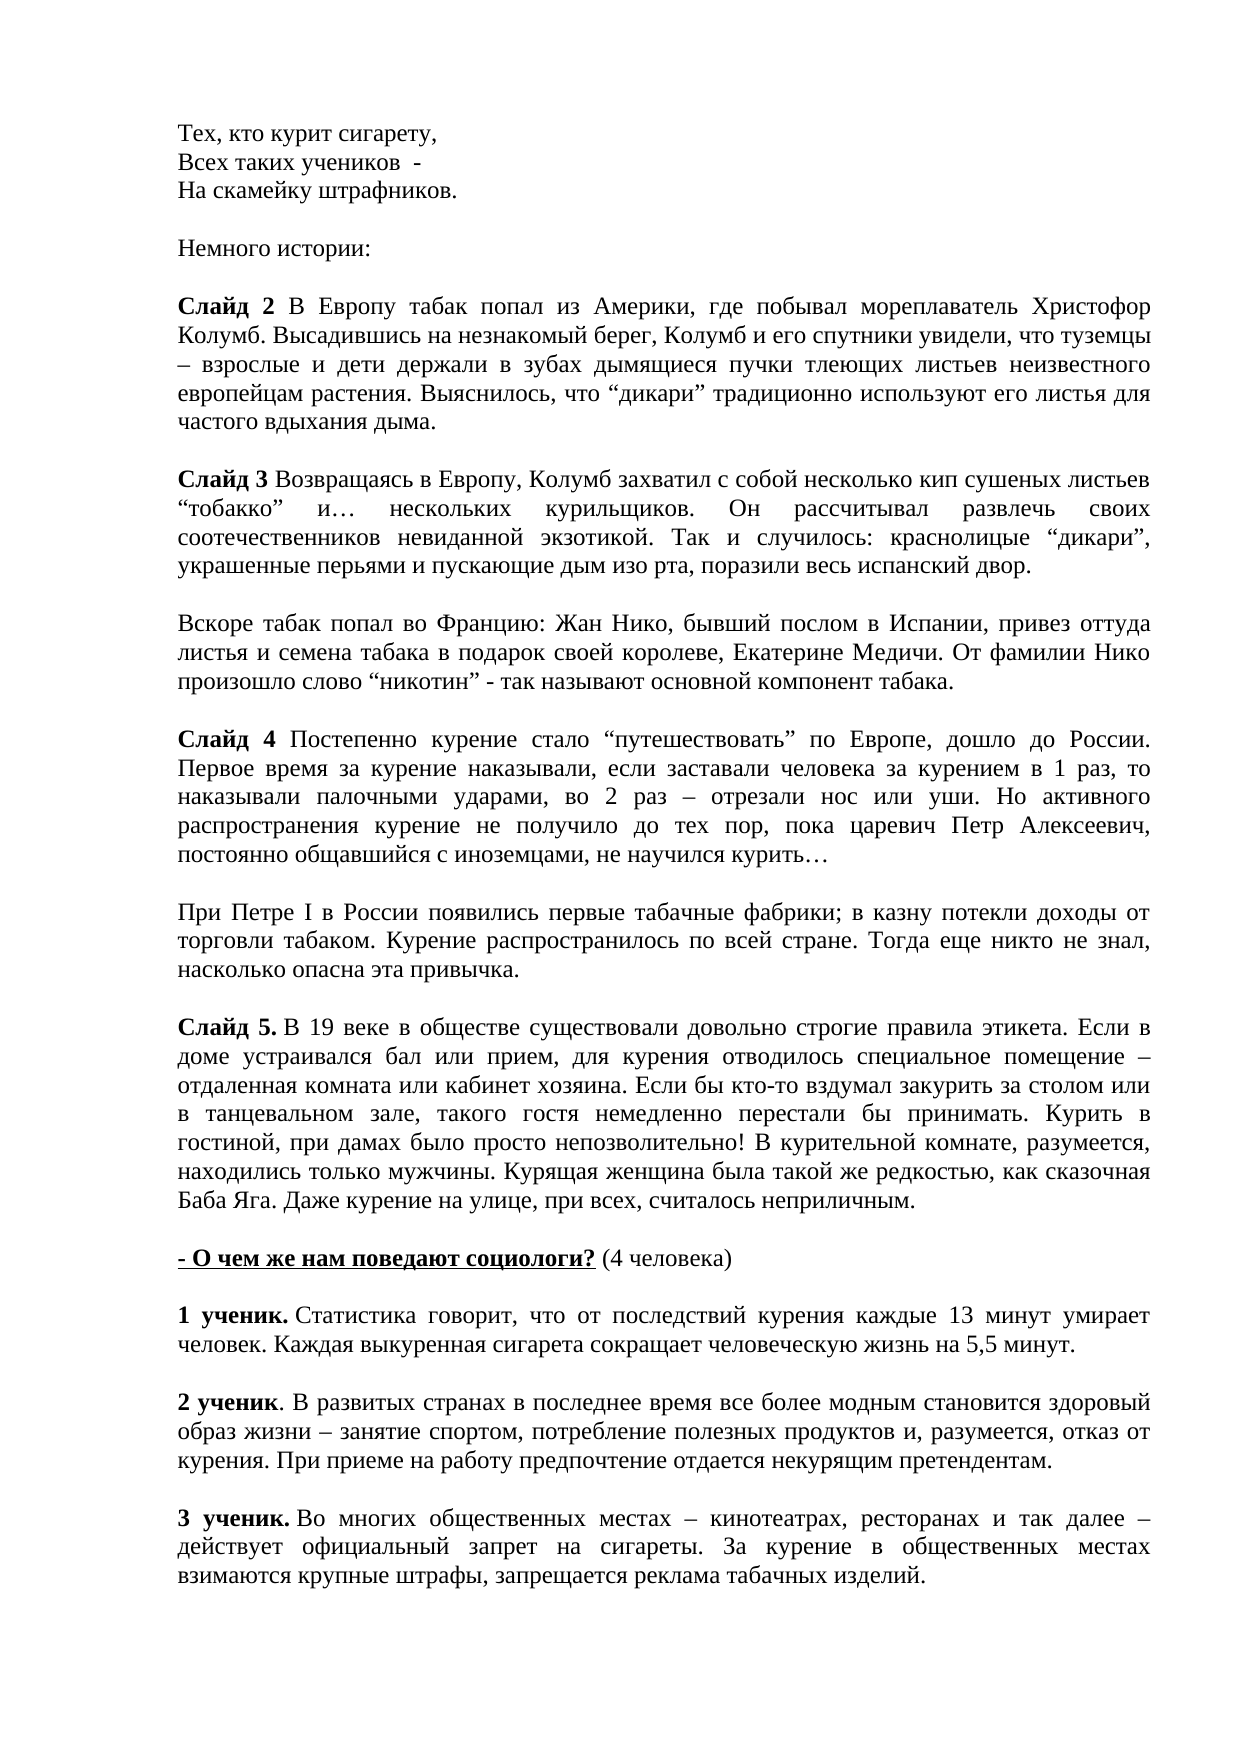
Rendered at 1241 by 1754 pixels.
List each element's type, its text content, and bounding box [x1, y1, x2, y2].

text При Петре I в России появились первые табачные фабрики; в казну потекли доходы от торговли табаком. Курение распространилось по всей стране. Тогда еще никто не знал, насколько опасна эта привычка. [177, 897, 1152, 983]
text Слайд 3 Возвращаясь в Европу, Колумб захватил с собой несколько кип сушеных листьев “тобакко” и… нескольких курильщиков. Он рассчитывал развлечь своих соотечественников невиданной экзотикой. Так и случилось: краснолицые “дикари”, украшенные перьями и пускающие дым изо рта, поразили весь испанский двор. [177, 464, 1152, 579]
text Слайд 5. В 19 веке в обществе существовали довольно строгие правила этикета. Если в доме устраивался бал или прием, для курения отводилось специальное помещение – отдаленная комната или кабинет хозяина. Если бы кто-то вздумал закурить за столом или в танцевальном зале, такого гостя немедленно перестали бы принимать. Курить в гостиной, при дамах было просто непозволительно! В курительной комнате, разумеется, находились только мужчины. Курящая женщина была такой же редкостью, как сказочная Баба Яга. Даже курение на улице, при всех, считалось неприличным. [177, 1012, 1152, 1213]
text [177, 118, 1152, 204]
text - О чем же нам поведают социологи? (4 человека) [177, 1243, 1152, 1271]
text 2 ученик. В развитых странах в последнее время все более модным становится здоровый образ жизни – занятие спортом, потребление полезных продуктов и, разумеется, отказ от курения. При приеме на работу предпочтение отдается некурящим претендентам. [177, 1387, 1152, 1473]
text Немного истории: [177, 233, 1152, 262]
text 1 ученик. Статистика говорит, что от последствий курения каждые 13 минут умирает человек. Каждая выкуренная сигарета сокращает человеческую жизнь на 5,5 минут. [177, 1301, 1152, 1358]
text Вскоре табак попал во Францию: Жан Нико, бывший послом в Испании, привез оттуда листья и семена табака в подарок своей королеве, Екатерине Медичи. От фамилии Нико произошло слово “никотин” - так называют основной компонент табака. [177, 608, 1152, 695]
text 3 ученик. Во многих общественных местах – кинотеатрах, ресторанах и так далее – действует официальный запрет на сигареты. За курение в общественных местах взимаются крупные штрафы, запрещается реклама табачных изделий. [177, 1503, 1152, 1589]
text Слайд 2 В Европу табак попал из Америки, где побывал мореплаватель Христофор Колумб. Высадившись на незнакомый берег, Колумб и его спутники увидели, что туземцы – взрослые и дети держали в зубах дымящиеся пучки тлеющих листьев неизвестного европейцам растения. Выяснилось, что “дикари” традиционно используют его листья для частого вдыхания дыма. [177, 291, 1152, 435]
text Слайд 4 Постепенно курение стало “путешествовать” по Европе, дошло до России. Первое время за курение наказывали, если заставали человека за курением в 1 раз, то наказывали палочными ударами, во 2 раз – отрезали нос или уши. Но активного распространения курение не получило до тех пор, пока царевич Петр Алексеевич, постоянно общавшийся с иноземцами, не научился курить… [177, 724, 1152, 868]
